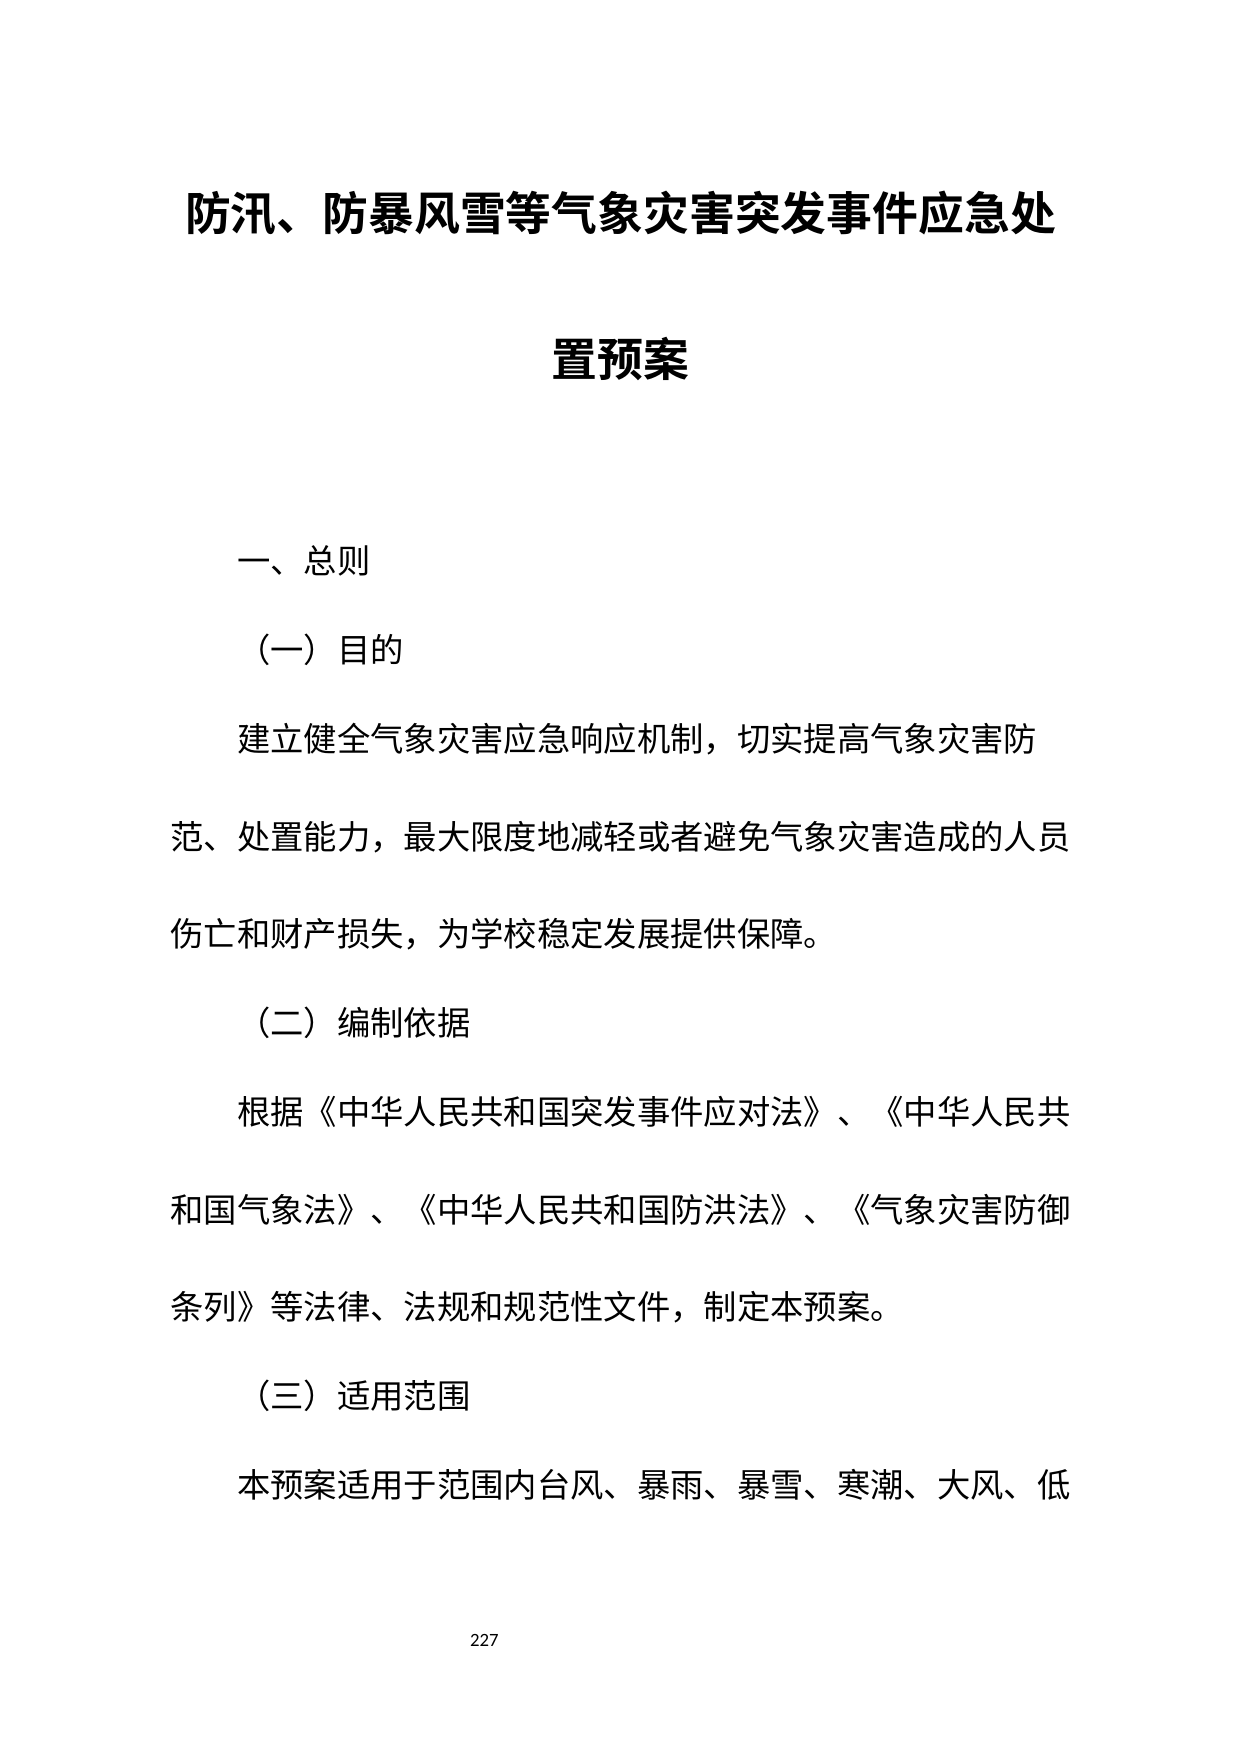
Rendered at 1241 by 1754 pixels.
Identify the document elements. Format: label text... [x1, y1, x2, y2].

list （三）适用范围 [170, 1362, 1070, 1427]
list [170, 1451, 1070, 1516]
list （一）目的 [170, 616, 1070, 681]
list 一、总则 [170, 527, 1070, 592]
text 防汛、防暴风雪等气象灾害突发事件应急处置预案 [170, 162, 1070, 406]
list 根据《中华人民共和国突发事件应对法》、《中华人民共和国气象法》、《中华人民共和国防洪法》、《气象灾害防御条列》等法律、法规和规范性文件，制定本预案。 [170, 1078, 1070, 1338]
list 建立健全气象灾害应急响应机制，切实提高气象灾害防范、处置能力，最大限度地减轻或者避免气象灾害造成的人员伤亡和财产损失，为学校稳定发展提供保障。 [170, 705, 1070, 965]
list （二）编制依据 [170, 989, 1070, 1054]
